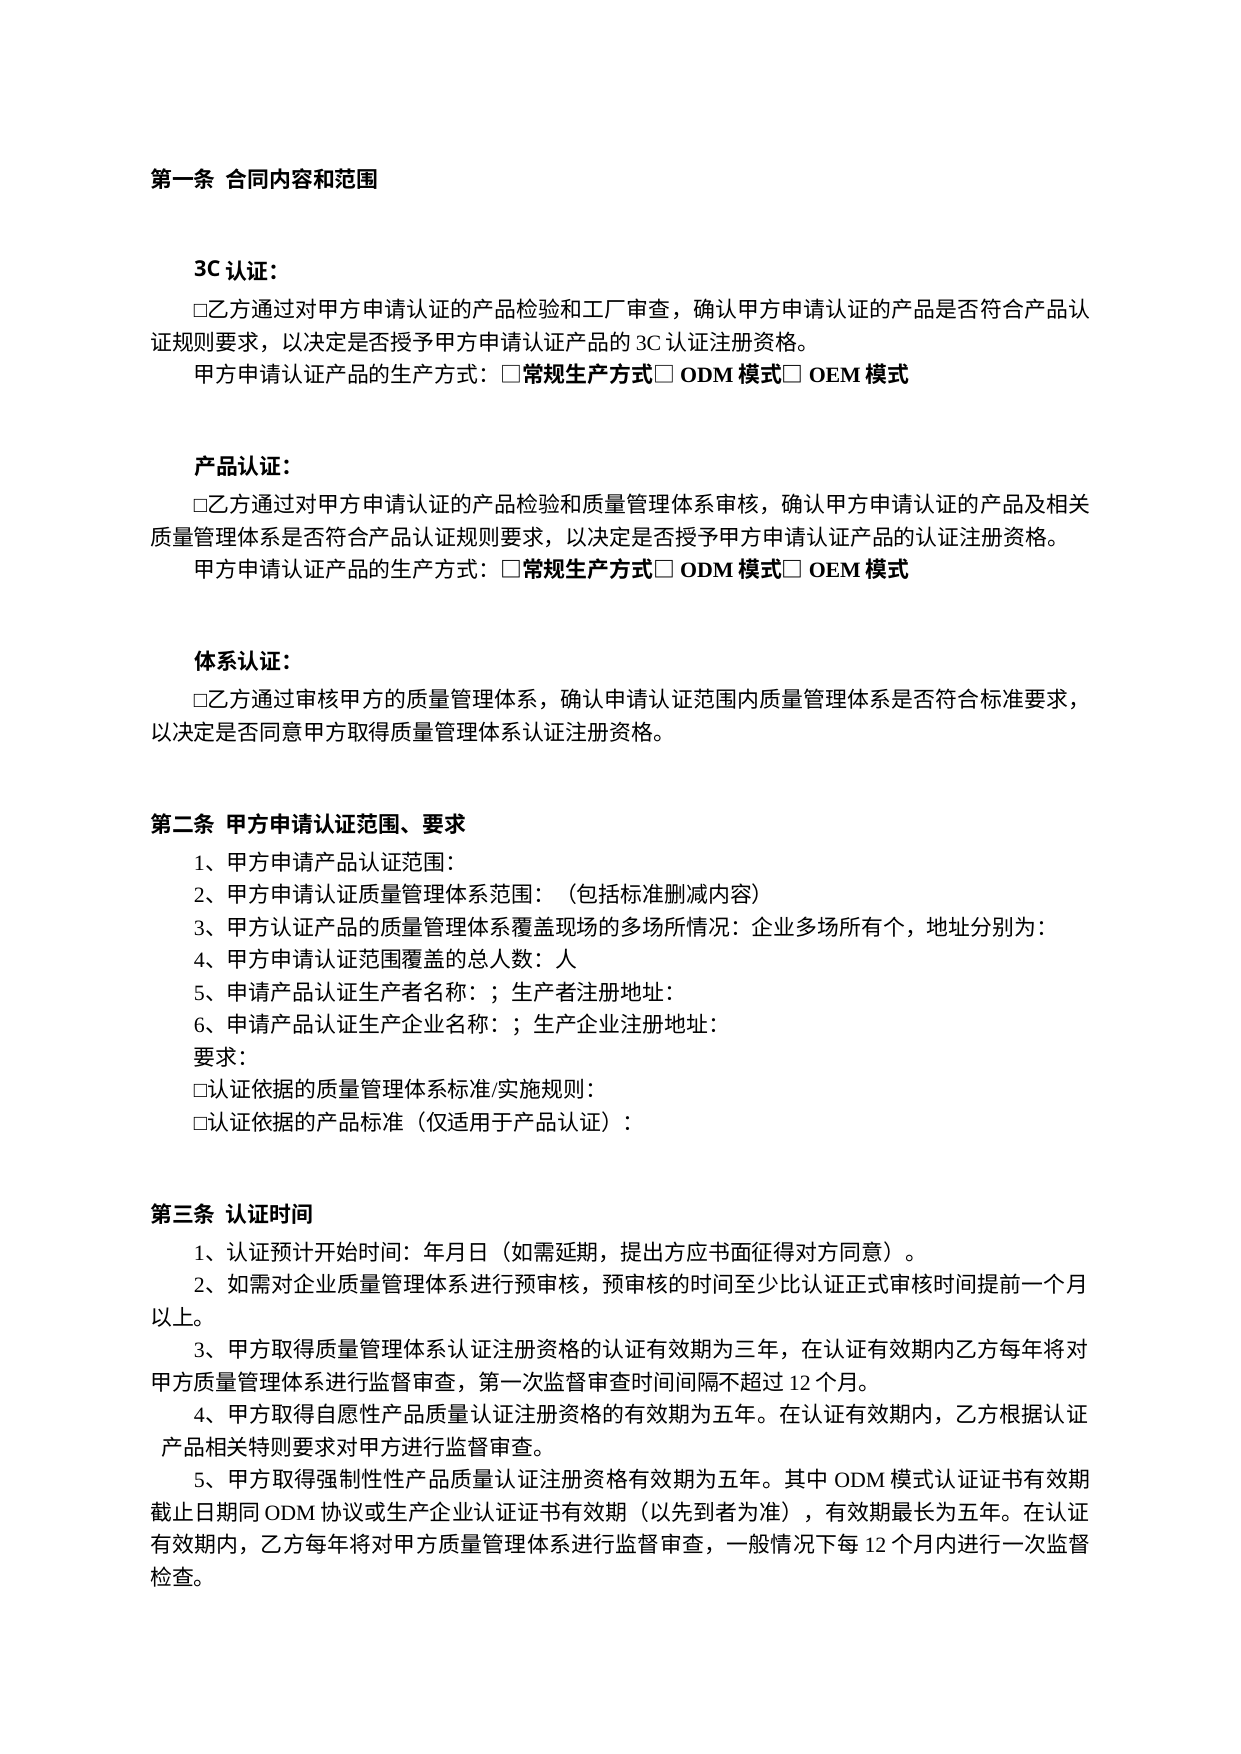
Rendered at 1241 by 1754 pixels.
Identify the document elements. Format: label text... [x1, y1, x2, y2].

text 要求： [150, 1039, 1090, 1072]
text 3、甲方取得质量管理体系认证注册资格的认证有效期为三年，在认证有效期内乙方每年将对甲方质量管理体系进行监督审查，第一次监督审查时间间隔不超过12个月。 [150, 1332, 1090, 1397]
text 2、甲方申请认证质量管理体系范围：（包括标准删减内容） [150, 877, 1090, 909]
text 5、甲方取得强制性性产品质量认证注册资格有效期为五年。其中ODM模式认证证书有效期截止日期同ODM协议或生产企业认证证书有效期（以先到者为准），有效期最长为五年。在认证有效期内，乙方每年将对甲方质量管理体系进行监督审查，一般情况下每12个月内进行一次监督检查。 [150, 1462, 1090, 1592]
text 第三条 认证时间 [150, 1137, 1090, 1234]
text □认证依据的质量管理体系标准/实施规则： [150, 1072, 1090, 1104]
text 第二条 甲方申请认证范围、要求 [150, 747, 1090, 844]
text □乙方通过对甲方申请认证的产品检验和质量管理体系审核，确认甲方申请认证的产品及相关质量管理体系是否符合产品认证规则要求，以决定是否授予甲方申请认证产品的认证注册资格。 [150, 487, 1090, 552]
text □认证依据的产品标准（仅适用于产品认证）： [150, 1104, 1090, 1137]
text 2、如需对企业质量管理体系进行预审核，预审核的时间至少比认证正式审核时间提前一个月以上。 [150, 1267, 1090, 1332]
text 1、甲方申请产品认证范围： [150, 844, 1090, 877]
text 第一条 合同内容和范围 [150, 162, 1090, 194]
text 3、甲方认证产品的质量管理体系覆盖现场的多场所情况：企业多场所有个，地址分别为： [150, 909, 1090, 942]
text 1、认证预计开始时间：年月日（如需延期，提出方应书面征得对方同意）。 [150, 1234, 1090, 1267]
text 体系认证： [150, 584, 1090, 682]
text 产品认证： [150, 389, 1090, 487]
text 认证： [150, 194, 1090, 292]
text 甲方申请认证产品的生产方式：□常规生产方式□ ODM模式□ OEM模式 [150, 552, 1090, 584]
text 5、申请产品认证生产者名称：；生产者注册地址： [150, 974, 1090, 1007]
text □乙方通过对甲方申请认证的产品检验和工厂审查，确认甲方申请认证的产品是否符合产品认证规则要求，以决定是否授予甲方申请认证产品的认证注册资格。 [150, 292, 1090, 357]
text □乙方通过审核甲方的质量管理体系，确认申请认证范围内质量管理体系是否符合标准要求，以决定是否同意甲方取得质量管理体系认证注册资格。 [150, 682, 1090, 747]
text 4、甲方取得自愿性产品质量认证注册资格的有效期为五年。在认证有效期内，乙方根据认证产品相关特则要求对甲方进行监督审查。 [161, 1397, 1090, 1462]
text 4、甲方申请认证范围覆盖的总人数：人 [150, 942, 1090, 974]
text 6、申请产品认证生产企业名称：；生产企业注册地址： [150, 1007, 1090, 1039]
text 甲方申请认证产品的生产方式：□常规生产方式□ ODM模式□ OEM模式 [150, 357, 1090, 389]
